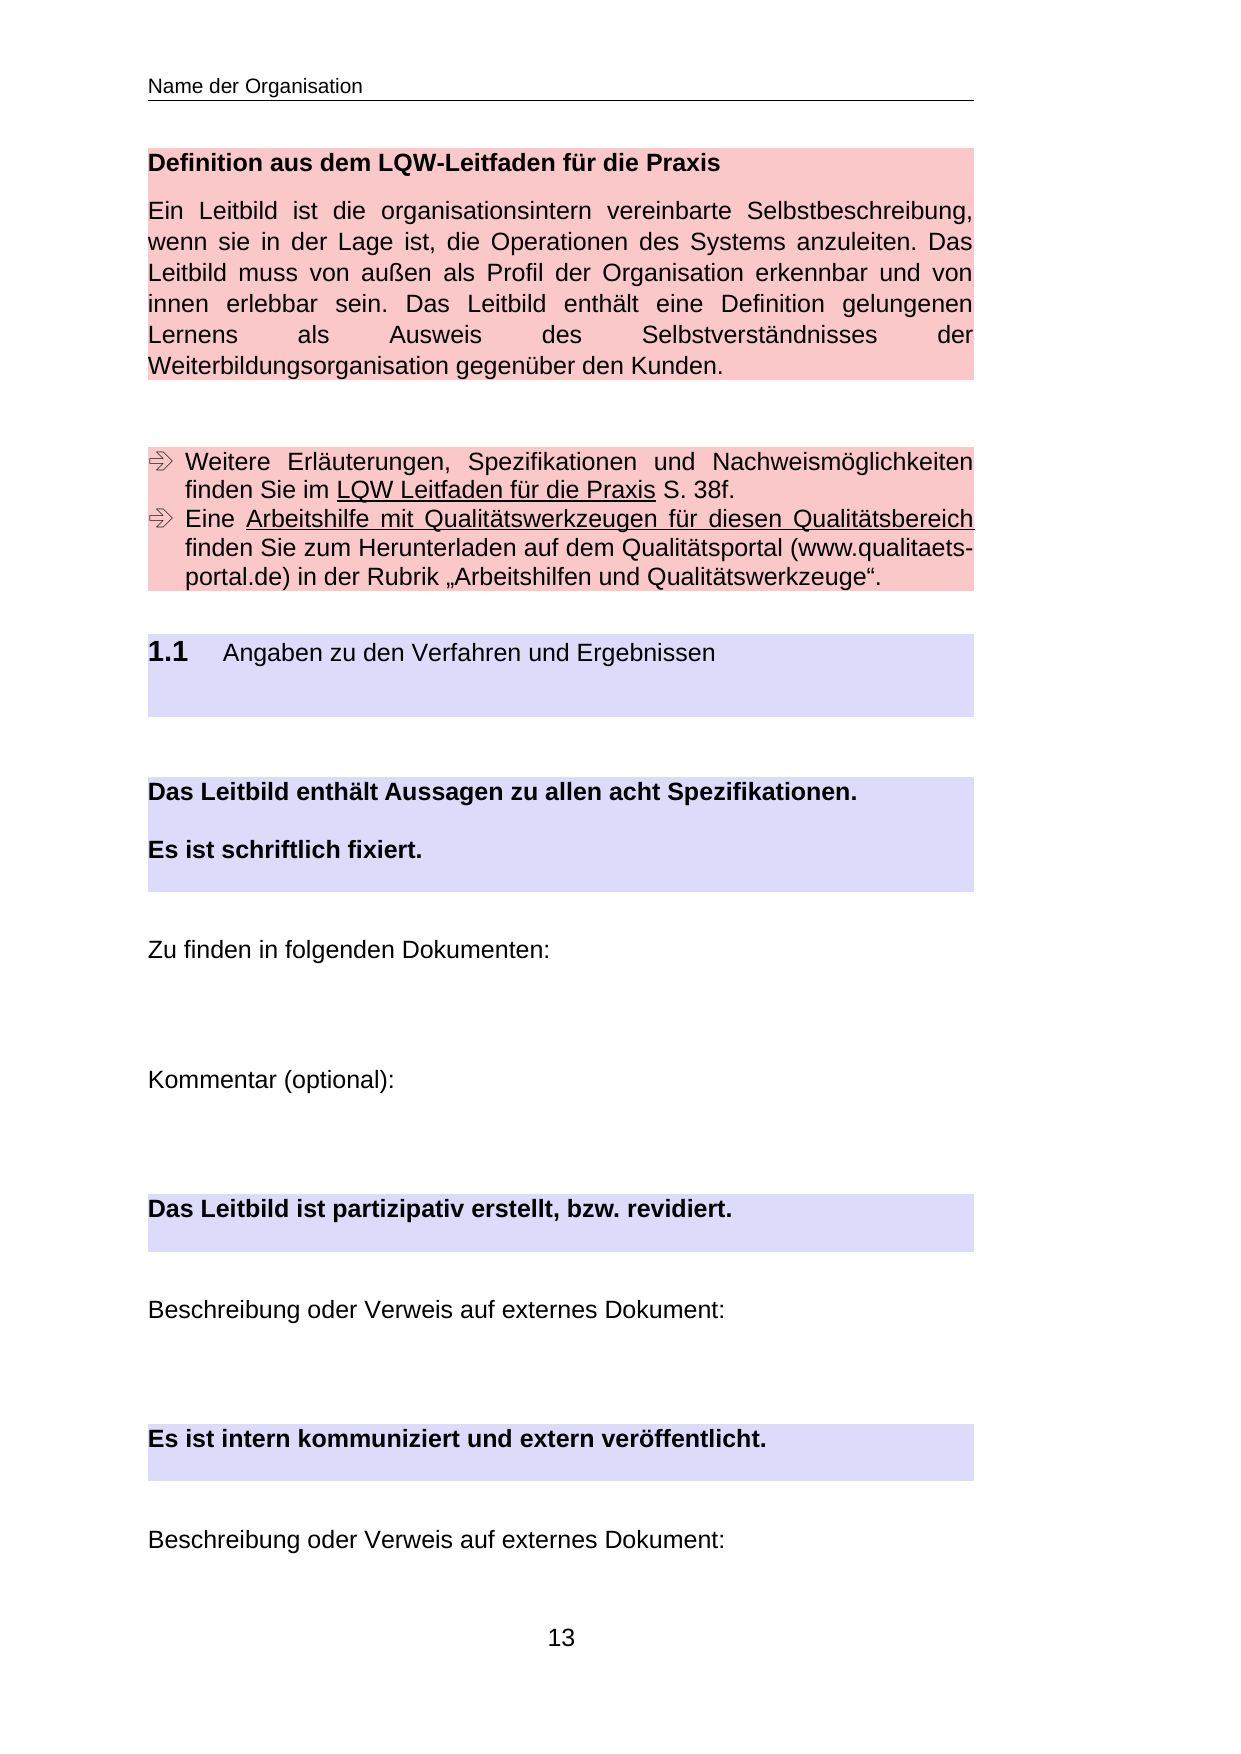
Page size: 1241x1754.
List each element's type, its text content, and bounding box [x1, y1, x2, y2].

text Definition aus dem LQW-Leitfaden für die Praxis [148, 148, 974, 177]
text Ein Leitbild ist die organisationsintern vereinbarte Selbstbeschreibung, wenn sie in der Lage ist, die Operationen des Systems anzuleiten. Das Leitbild muss von außen als Profil der Organisation erkennbar und von innen erlebbar sein. Das Leitbild enthält eine Definition gelungenen Lernens als Ausweis des Selbstverständnisses der Weiterbildungsorganisation gegenüber den Kunden. [148, 196, 974, 380]
list Eine Arbeitshilfe mit Qualitätswerkzeugen für diesen Qualitätsbereich finden Sie zum Herunterladen auf dem Qualitätsportal (www.qualitaets-portal.de) in der Rubrik „Arbeitshilfen und Qualitätswerkzeuge“. [148, 504, 974, 591]
list Weitere Erläuterungen, Spezifikationen und Nachweismöglichkeiten finden Sie im LQW Leitfaden für die Praxis S. 38f. [148, 447, 974, 504]
